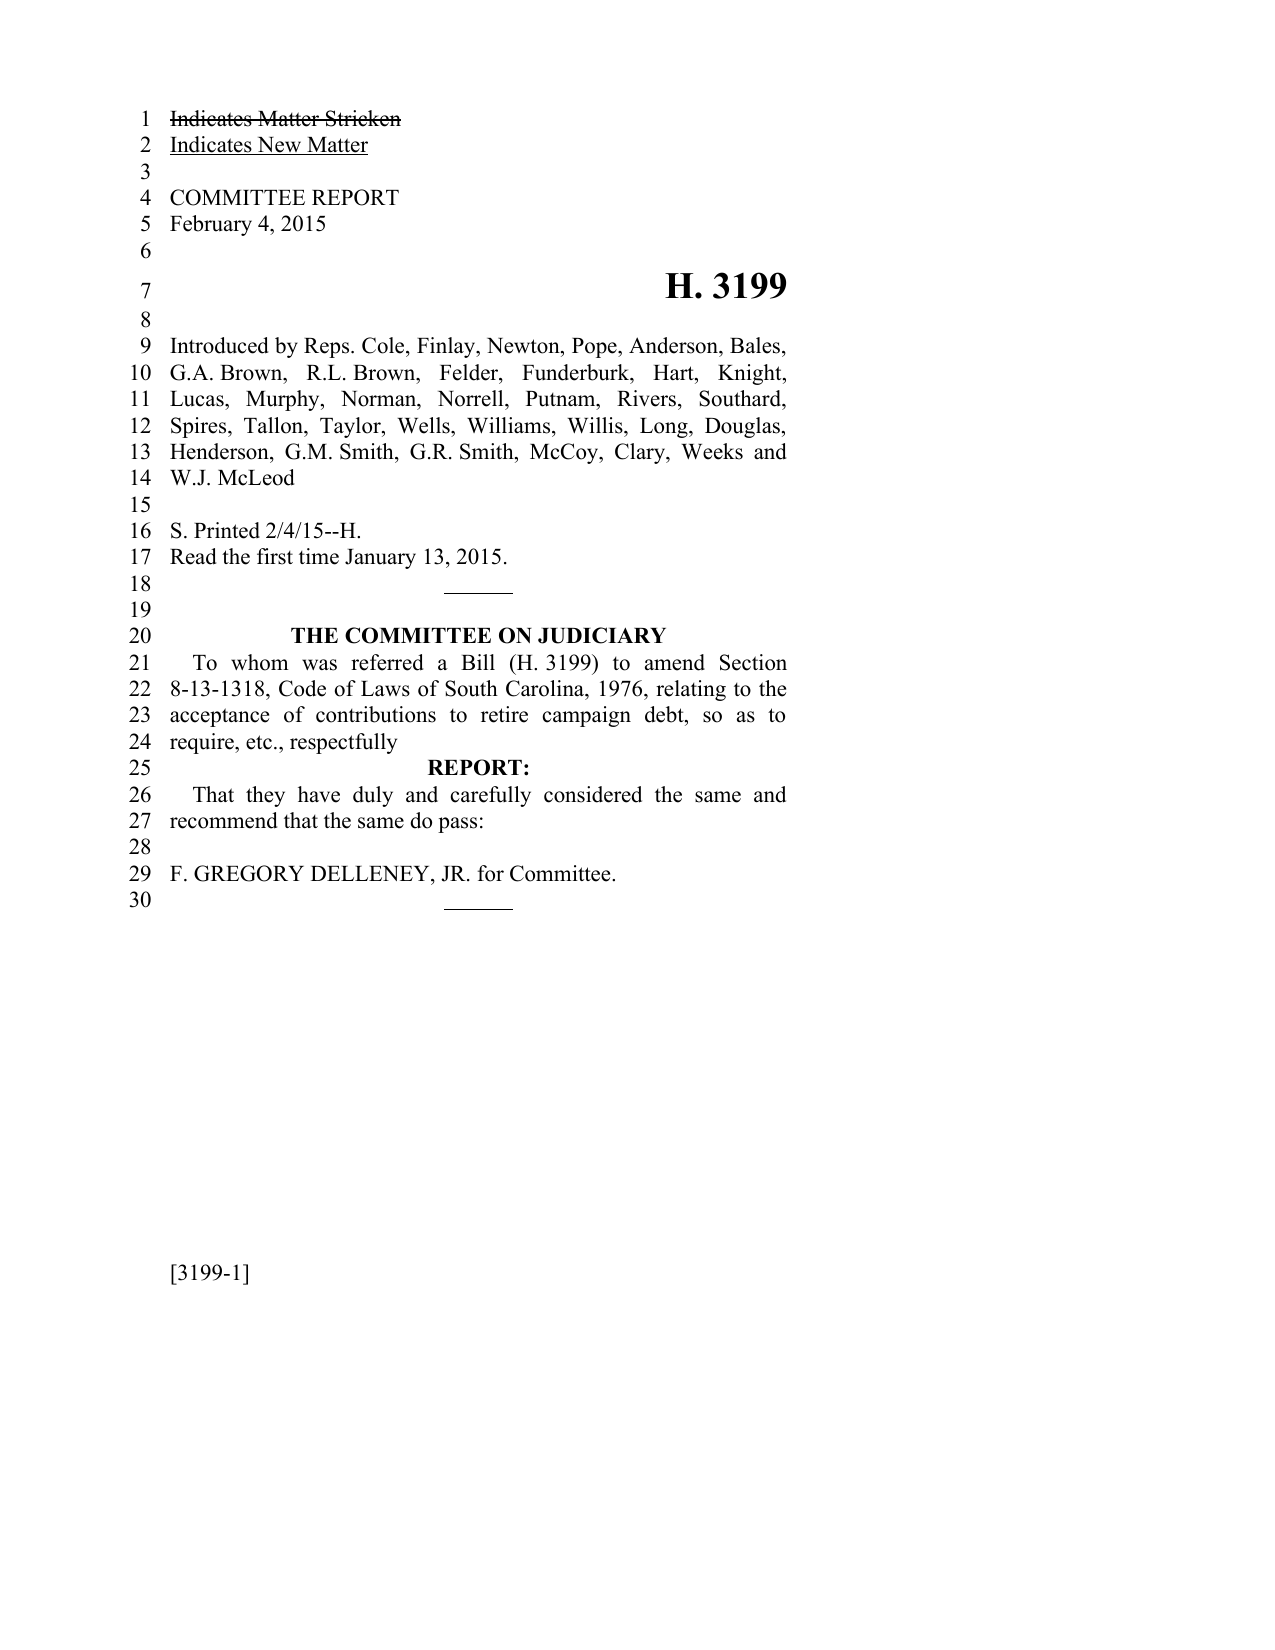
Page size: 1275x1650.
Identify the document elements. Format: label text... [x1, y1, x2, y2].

text Read the first time January 13, 2015. [169, 543, 787, 570]
text February 4, 2015 [169, 210, 787, 237]
text To whom was referred a Bill (H. 3199) to amend Section 8-13-1318, Code of Laws of South Carolina, 1976, relating to the acceptance of contributions to retire campaign debt, so as to require, etc., respectfully [169, 649, 787, 754]
text Indicates New Matter [169, 131, 787, 158]
text Indicates Matter Stricken [169, 105, 787, 131]
text That they have duly and carefully considered the same and recommend that the same do pass: [169, 781, 787, 833]
text S. Printed 2/4/15--H. [169, 517, 787, 543]
text H. 3199 [169, 263, 787, 306]
text Introduced by Reps. Cole, Finlay, Newton, Pope, Anderson, Bales, G.A. Brown, R.L. Brown, Felder, Funderburk, Hart, Knight, Lucas, Murphy, Norman, Norrell, Putnam, Rivers, Southard, Spires, Tallon, Taylor, Wells, Williams, Willis, Long, Douglas, Henderson, G.M. Smith, G.R. Smith, McCoy, Clary, Weeks and W.J. McLeod [169, 333, 787, 491]
text THE COMMITTEE ON JUDICIARY [169, 622, 787, 649]
text REPORT: [169, 754, 787, 781]
text F. GREGORY DELLENEY, JR. for Committee. [169, 860, 787, 886]
text COMMITTEE REPORT [169, 184, 787, 210]
